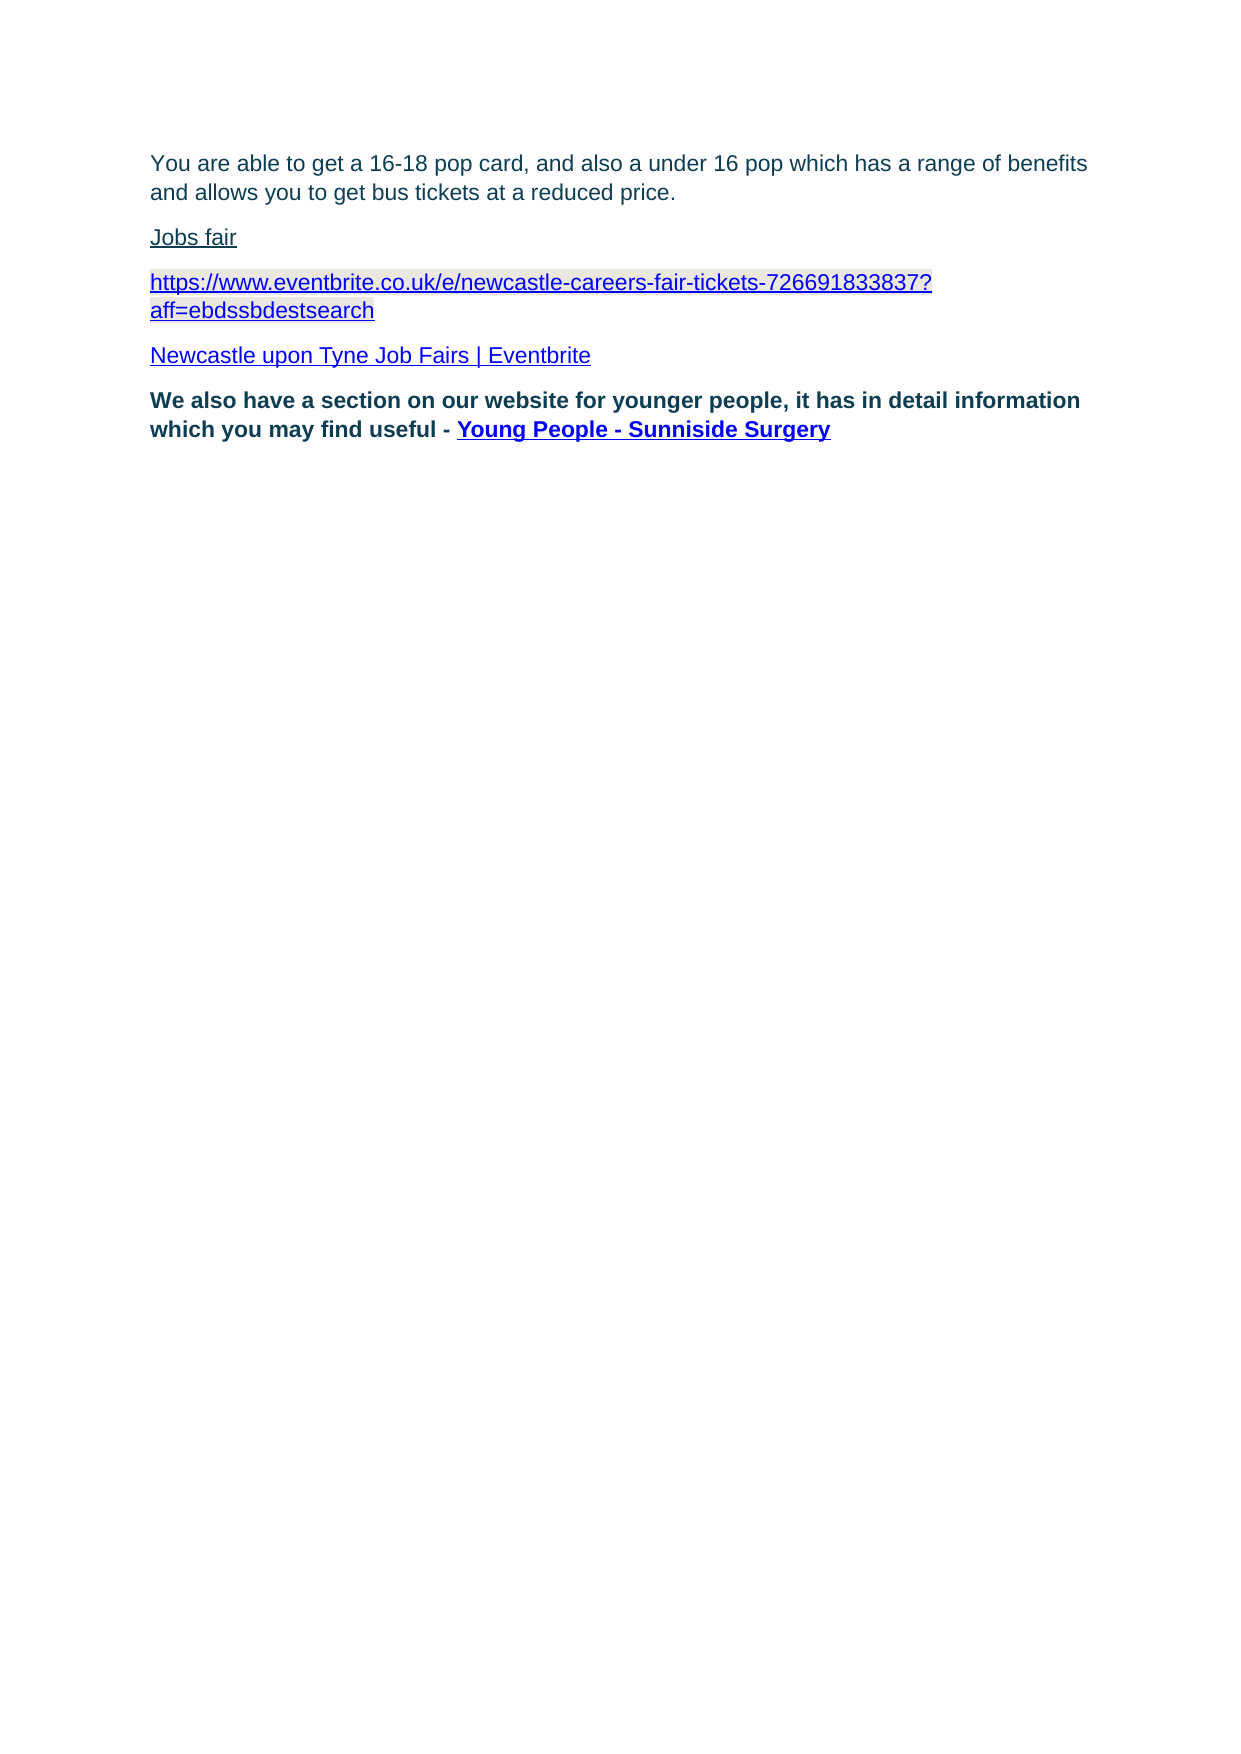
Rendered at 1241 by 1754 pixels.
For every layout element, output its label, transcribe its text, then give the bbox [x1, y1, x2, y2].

text We also have a section on our website for younger people, it has in detail information which you may find useful - Young People - Sunniside Surgery [150, 387, 1090, 442]
text https://www.eventbrite.co.uk/e/newcastle-careers-fair-tickets-726691833837?aff=ebdssbdestsearch [150, 269, 1090, 323]
text You are able to get a 16-18 pop card, and also a under 16 pop which has a range of benefits and allows you to get bus tickets at a reduced price. [150, 150, 1090, 205]
text Newcastle upon Tyne Job Fairs | Eventbrite [150, 342, 1090, 368]
text Jobs fair [150, 223, 1090, 250]
